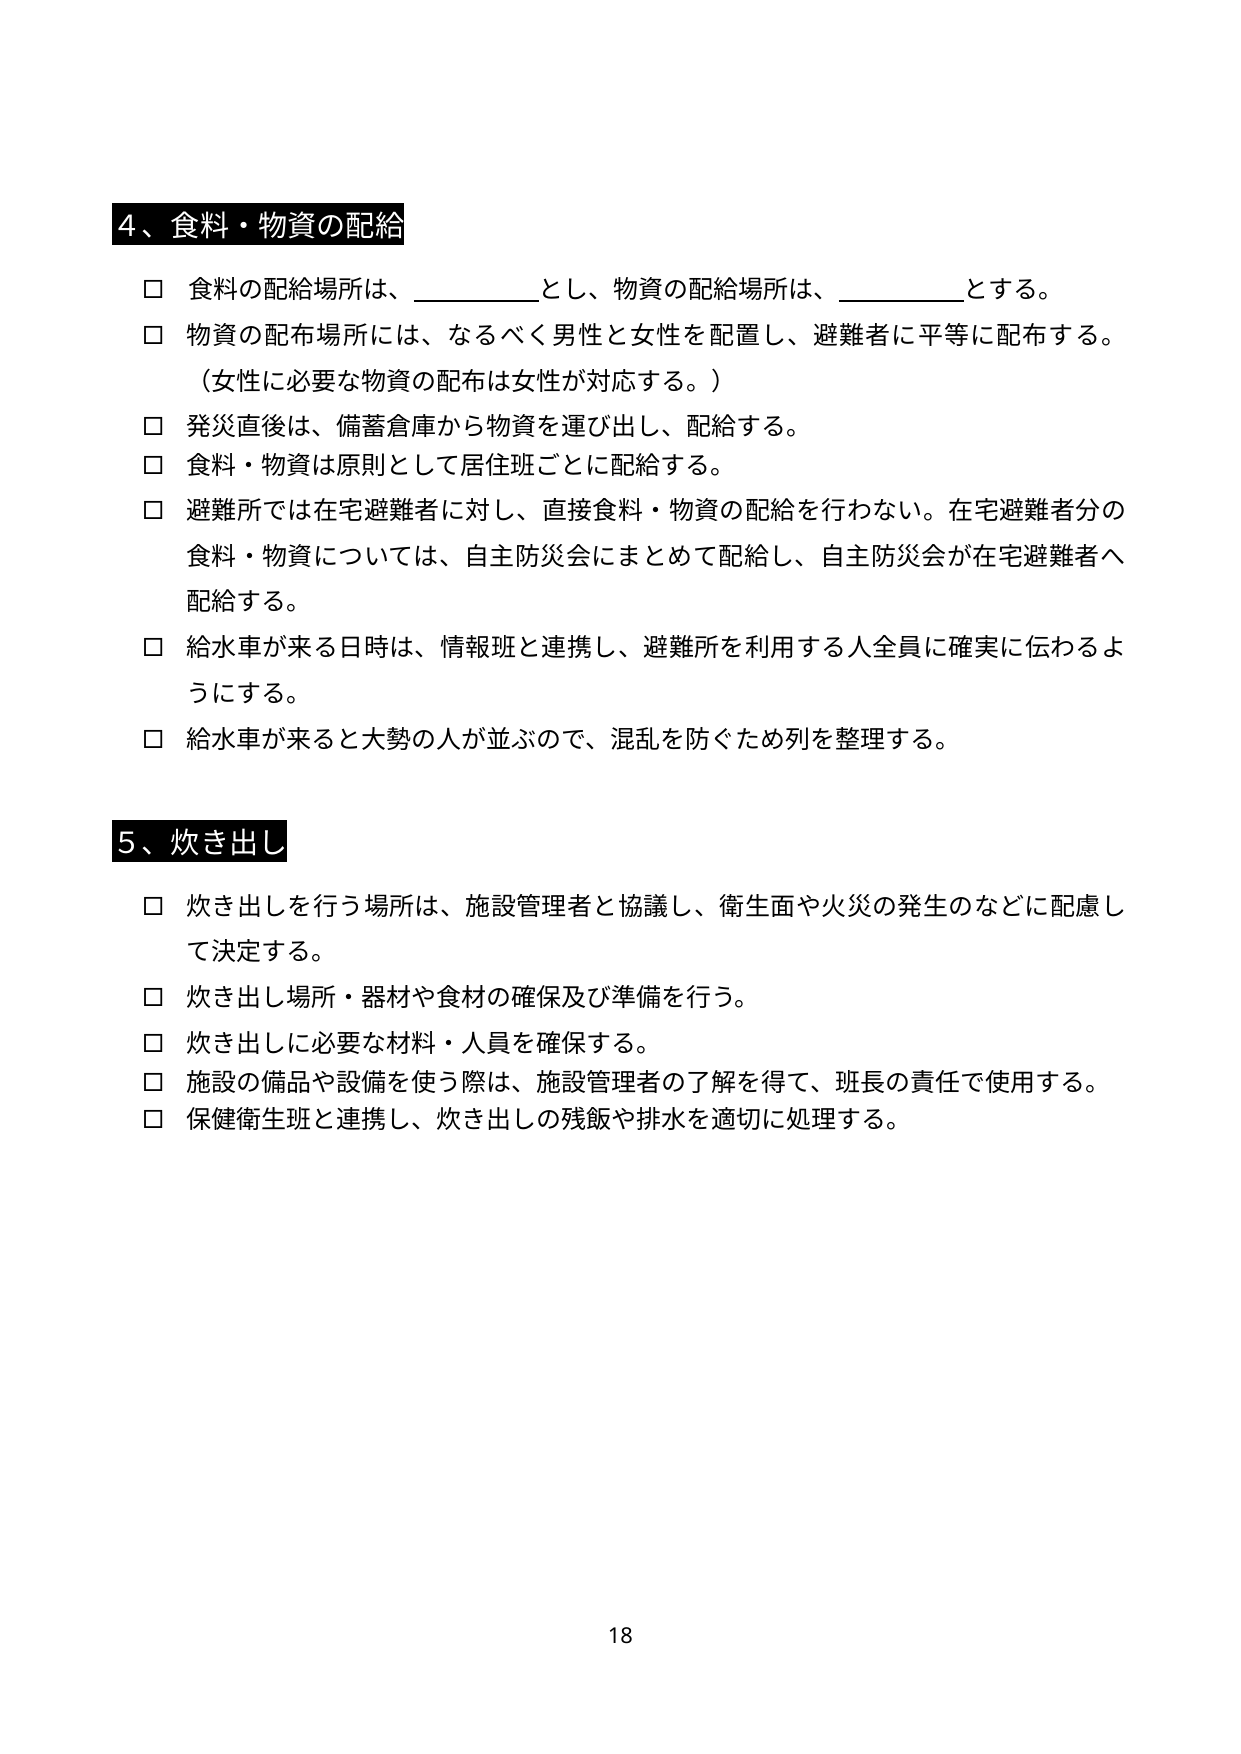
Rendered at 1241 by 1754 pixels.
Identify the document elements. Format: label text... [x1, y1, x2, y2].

list 食料の配給場所は、 とし、物資の配給場所は、 とする。 [142, 262, 1128, 307]
list 炊き出しを行う場所は、施設管理者と協議し、衛生面や火災の発生のなどに配慮して決定する。 [142, 878, 1128, 970]
list 発災直後は、備蓄倉庫から物資を運び出し、配給する。 [142, 399, 1128, 445]
subtitle ４、食料・物資の配給 [112, 187, 1128, 262]
list 給水車が来る日時は、情報班と連携し、避難所を利用する人全員に確実に伝わるようにする。 [142, 620, 1128, 712]
list 炊き出しに必要な材料・人員を確保する。 [142, 1016, 1128, 1062]
list 物資の配布場所には、なるべく男性と女性を配置し、避難者に平等に配布する。（女性に必要な物資の配布は女性が対応する。） [142, 307, 1128, 399]
list 避難所では在宅避難者に対し、直接食料・物資の配給を行わない。在宅避難者分の食料・物資については、自主防災会にまとめて配給し、自主防災会が在宅避難者へ配給する。 [142, 482, 1128, 620]
list 施設の備品や設備を使う際は、施設管理者の了解を得て、班長の責任で使用する。 [142, 1062, 1128, 1099]
list 保健衛生班と連携し、炊き出しの残飯や排水を適切に処理する。 [142, 1099, 1128, 1137]
list 炊き出し場所・器材や食材の確保及び準備を行う。 [142, 970, 1128, 1016]
subtitle ５、炊き出し [112, 803, 1128, 878]
list 食料・物資は原則として居住班ごとに配給する。 [142, 445, 1128, 482]
list 給水車が来ると大勢の人が並ぶので、混乱を防ぐため列を整理する。 [142, 712, 1128, 757]
